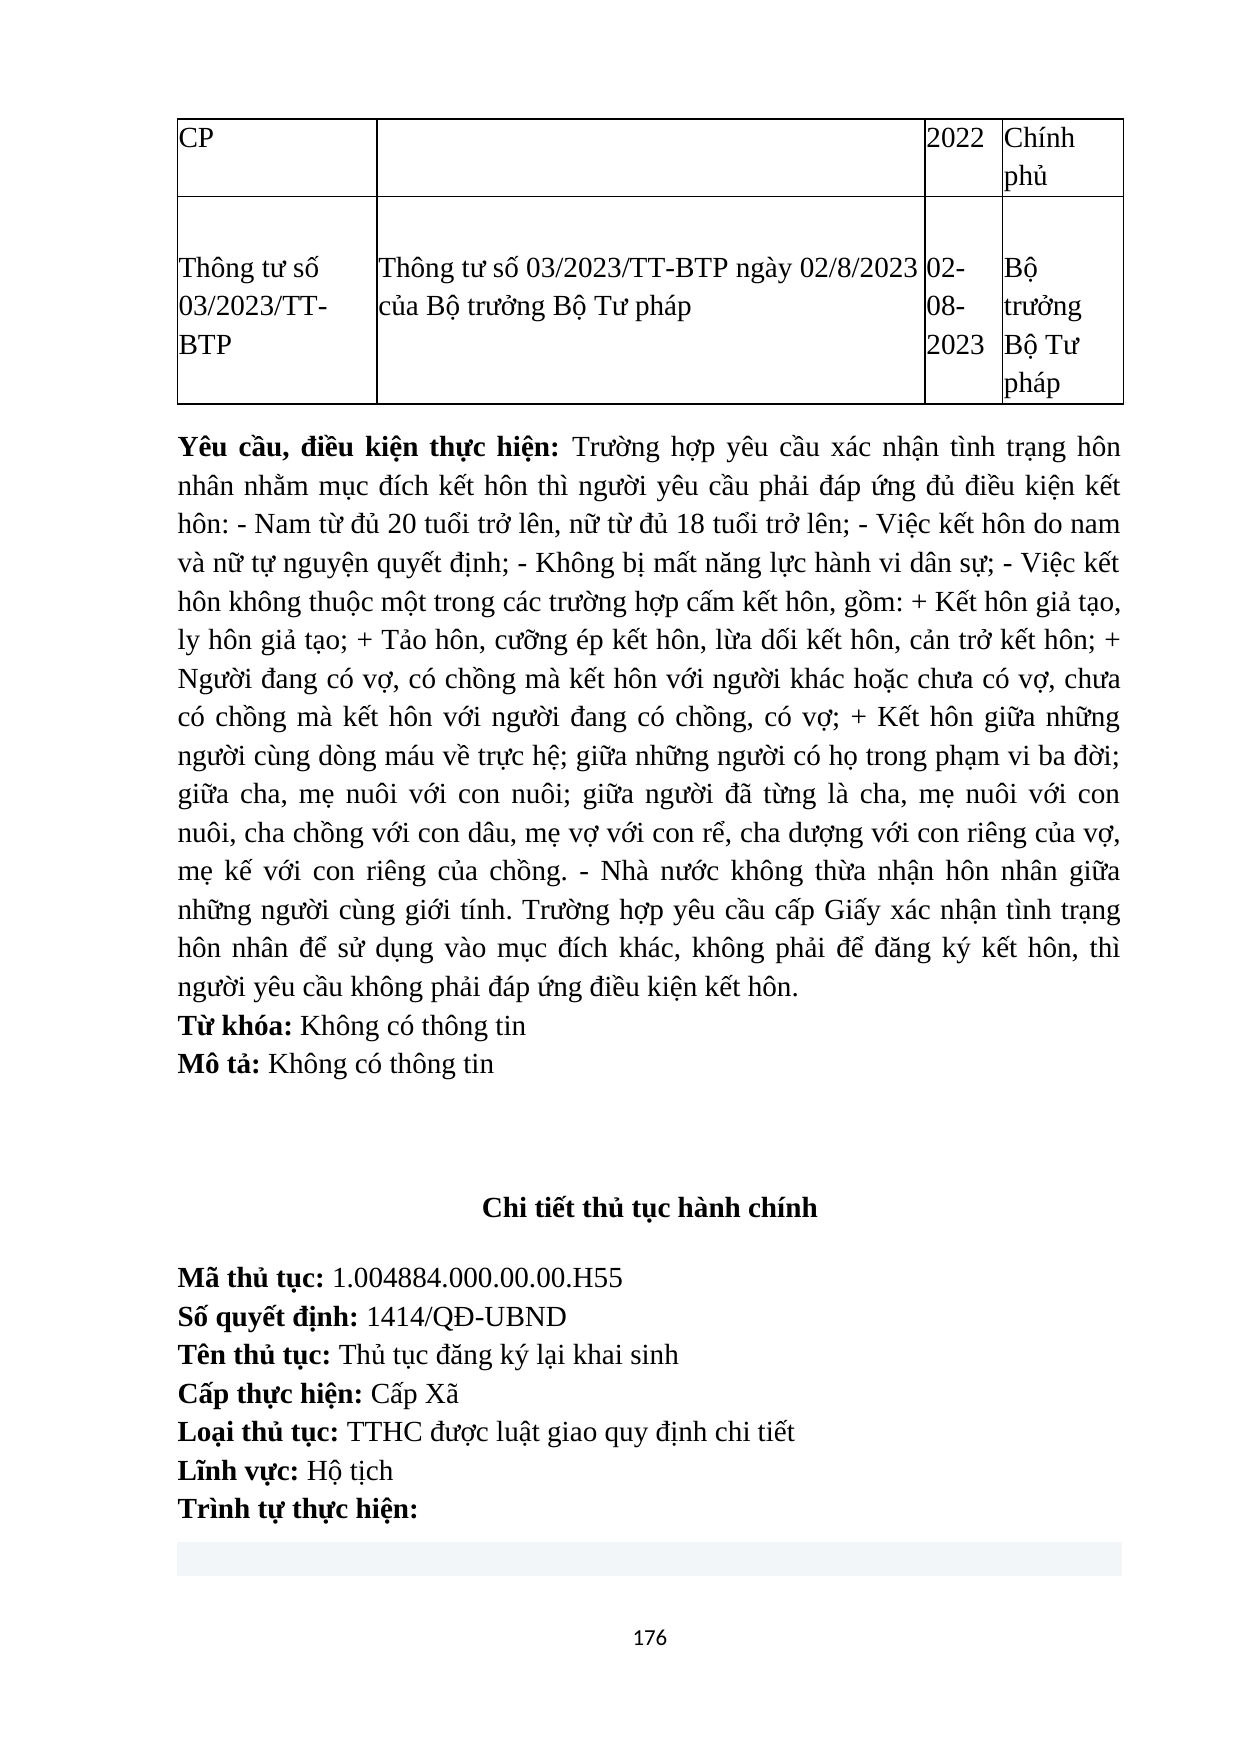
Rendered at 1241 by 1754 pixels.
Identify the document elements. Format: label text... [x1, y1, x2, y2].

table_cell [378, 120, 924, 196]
text Từ khóa: Không có thông tin [177, 1008, 1122, 1041]
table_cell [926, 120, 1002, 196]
text Tên thủ tục: Thủ tục đăng ký lại khai sinh [177, 1337, 1122, 1371]
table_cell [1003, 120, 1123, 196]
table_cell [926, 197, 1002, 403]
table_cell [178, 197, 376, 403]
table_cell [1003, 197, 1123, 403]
text Lĩnh vực: Hộ tịch [177, 1453, 1122, 1486]
text Cấp thực hiện: Cấp Xã [177, 1376, 1122, 1409]
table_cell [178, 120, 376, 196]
text Mô tả: Không có thông tin [177, 1046, 1122, 1080]
text Số quyết định: 1414/QĐ-UBND [177, 1299, 1122, 1332]
text Yêu cầu, điều kiện thực hiện: Trường hợp yêu cầu xác nhận tình trạng hôn nhân nhằm mục đích kết hôn thì người yêu cầu phải đáp ứng đủ điều kiện kết hôn: - Nam từ đủ 20 tuổi trở lên, nữ từ đủ 18 tuổi trở lên; - Việc kết hôn do nam và nữ tự nguyện quyết định; - Không bị mất năng lực hành vi dân sự; - Việc kết hôn không thuộc một trong các trường hợp cấm kết hôn, gồm: + Kết hôn giả tạo, ly hôn giả tạo; + Tảo hôn, cưỡng ép kết hôn, lừa dối kết hôn, cản trở kết hôn; + Người đang có vợ, có chồng mà kết hôn với người khác hoặc chưa có vợ, chưa có chồng mà kết hôn với người đang có chồng, có vợ; + Kết hôn giữa những người cùng dòng máu về trực hệ; giữa những người có họ trong phạm vi ba đời; giữa cha, mẹ nuôi với con nuôi; giữa người đã từng là cha, mẹ nuôi với con nuôi, cha chồng với con dâu, mẹ vợ với con rể, cha dượng với con riêng của vợ, mẹ kế với con riêng của chồng. - Nhà nước không thừa nhận hôn nhân giữa những người cùng giới tính. Trường hợp yêu cầu cấp Giấy xác nhận tình trạng hôn nhân để sử dụng vào mục đích khác, không phải để đăng ký kết hôn, thì người yêu cầu không phải đáp ứng điều kiện kết hôn. [177, 429, 1122, 1003]
text Trình tự thực hiện: [177, 1491, 1122, 1525]
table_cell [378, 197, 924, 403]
text Loại thủ tục: TTHC được luật giao quy định chi tiết [177, 1414, 1122, 1448]
text Mã thủ tục: 1.004884.000.00.00.H55 [177, 1260, 1122, 1294]
text Chi tiết thủ tục hành chính [177, 1190, 1122, 1224]
